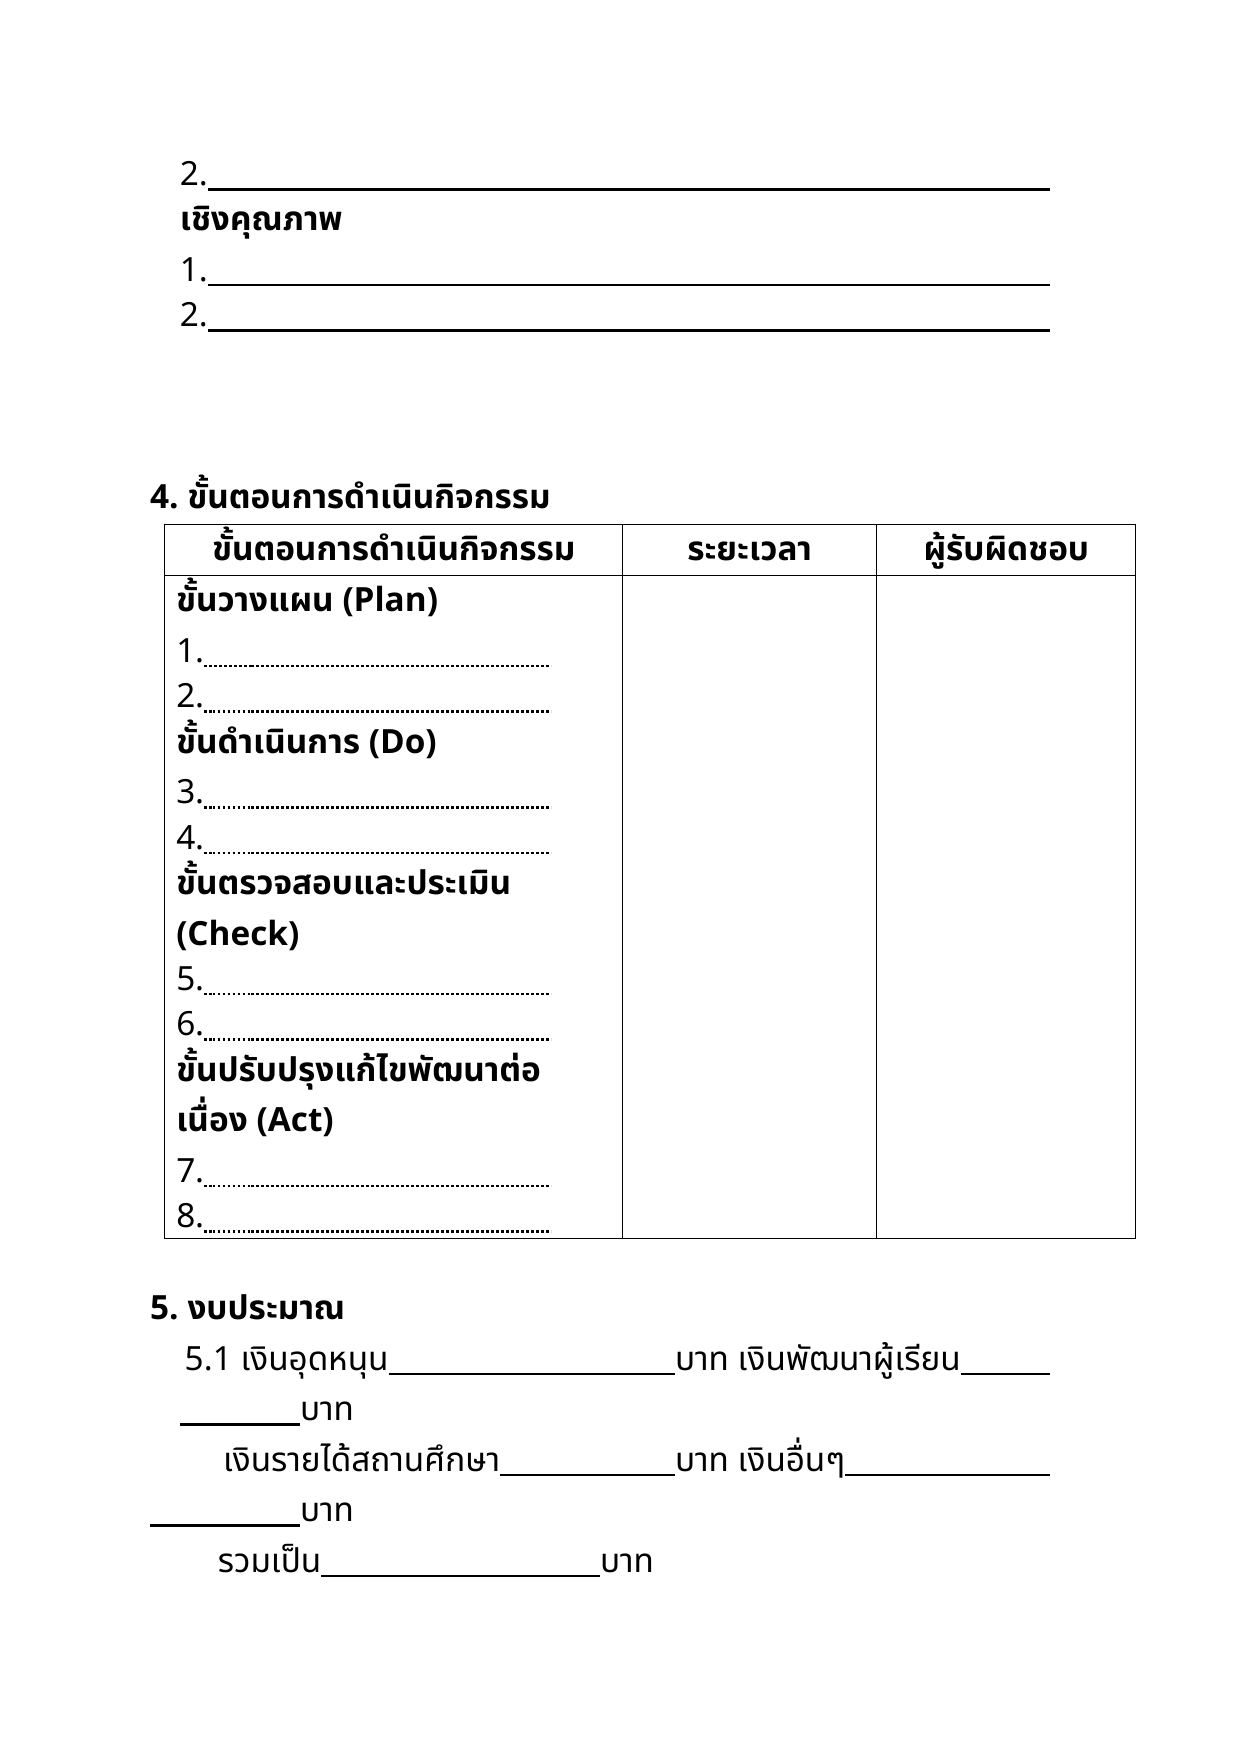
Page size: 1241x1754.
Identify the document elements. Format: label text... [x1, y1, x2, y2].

text 1. [150, 246, 1090, 291]
text 2. [150, 291, 1090, 337]
text เงินรายได้สถานศึกษา บาท เงินอื่นๆ บาท [150, 1436, 1090, 1537]
table_header ขั้นตอนการดำเนินกิจกรรม [165, 525, 622, 575]
table_cell [623, 576, 876, 1237]
table_header ผู้รับผิดชอบ [877, 525, 1135, 575]
text 5. งบประมาณ [150, 1284, 1090, 1334]
table_cell [877, 576, 1135, 1237]
text 5.1 เงินอุดหนุน บาท เงินพัฒนาผู้เรียน บาท [150, 1334, 1090, 1436]
text เชิงคุณภาพ [150, 195, 1090, 246]
text 2. [150, 150, 1090, 195]
text 4. ขั้นตอนการดำเนินกิจกรรม [150, 473, 1090, 523]
text รวมเป็น บาท [150, 1537, 1090, 1587]
table_cell ขั้นวางแผน (Plan) 1. 2. ขั้นดำเนินการ (Do) 3. 4. ขั้นตรวจสอบและประเมิน (Check) 5. 6. ขั้นปรับปรุงแก้ไขพัฒนาต่อเนื่อง (Act) 7. 8. [165, 576, 622, 1237]
table_header ระยะเวลา [623, 525, 876, 575]
